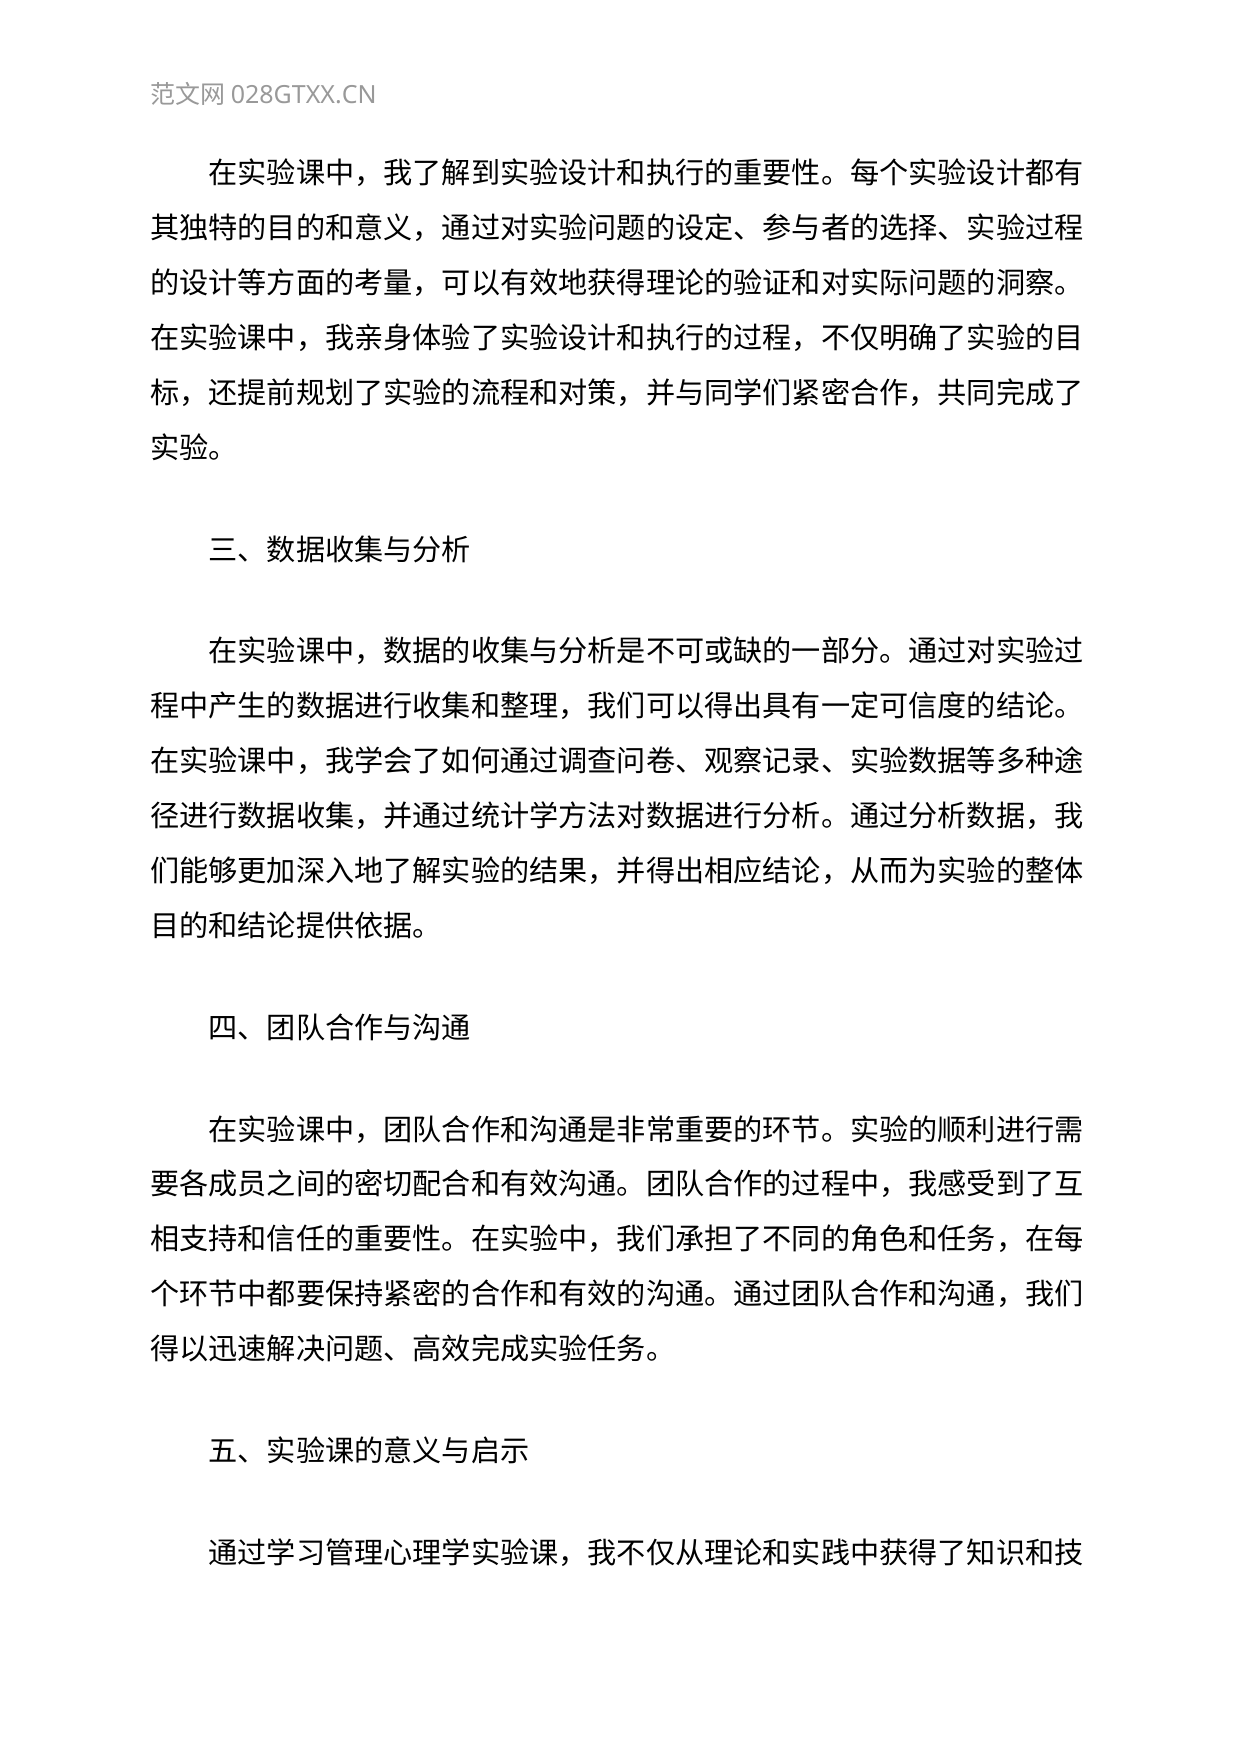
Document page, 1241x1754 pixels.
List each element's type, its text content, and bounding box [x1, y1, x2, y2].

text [150, 1529, 1090, 1571]
text 三、数据收集与分析 [150, 526, 1090, 568]
text 四、团队合作与沟通 [150, 1004, 1090, 1047]
text 五、实验课的意义与启示 [150, 1427, 1090, 1470]
text 在实验课中，我了解到实验设计和执行的重要性。每个实验设计都有其独特的目的和意义，通过对实验问题的设定、参与者的选择、实验过程的设计等方面的考量，可以有效地获得理论的验证和对实际问题的洞察。在实验课中，我亲身体验了实验设计和执行的过程，不仅明确了实验的目标，还提前规划了实验的流程和对策，并与同学们紧密合作，共同完成了实验。 [150, 150, 1090, 467]
text 在实验课中，数据的收集与分析是不可或缺的一部分。通过对实验过程中产生的数据进行收集和整理，我们可以得出具有一定可信度的结论。在实验课中，我学会了如何通过调查问卷、观察记录、实验数据等多种途径进行数据收集，并通过统计学方法对数据进行分析。通过分析数据，我们能够更加深入地了解实验的结果，并得出相应结论，从而为实验的整体目的和结论提供依据。 [150, 628, 1090, 945]
text 在实验课中，团队合作和沟通是非常重要的环节。实验的顺利进行需要各成员之间的密切配合和有效沟通。团队合作的过程中，我感受到了互相支持和信任的重要性。在实验中，我们承担了不同的角色和任务，在每个环节中都要保持紧密的合作和有效的沟通。通过团队合作和沟通，我们得以迅速解决问题、高效完成实验任务。 [150, 1106, 1090, 1368]
